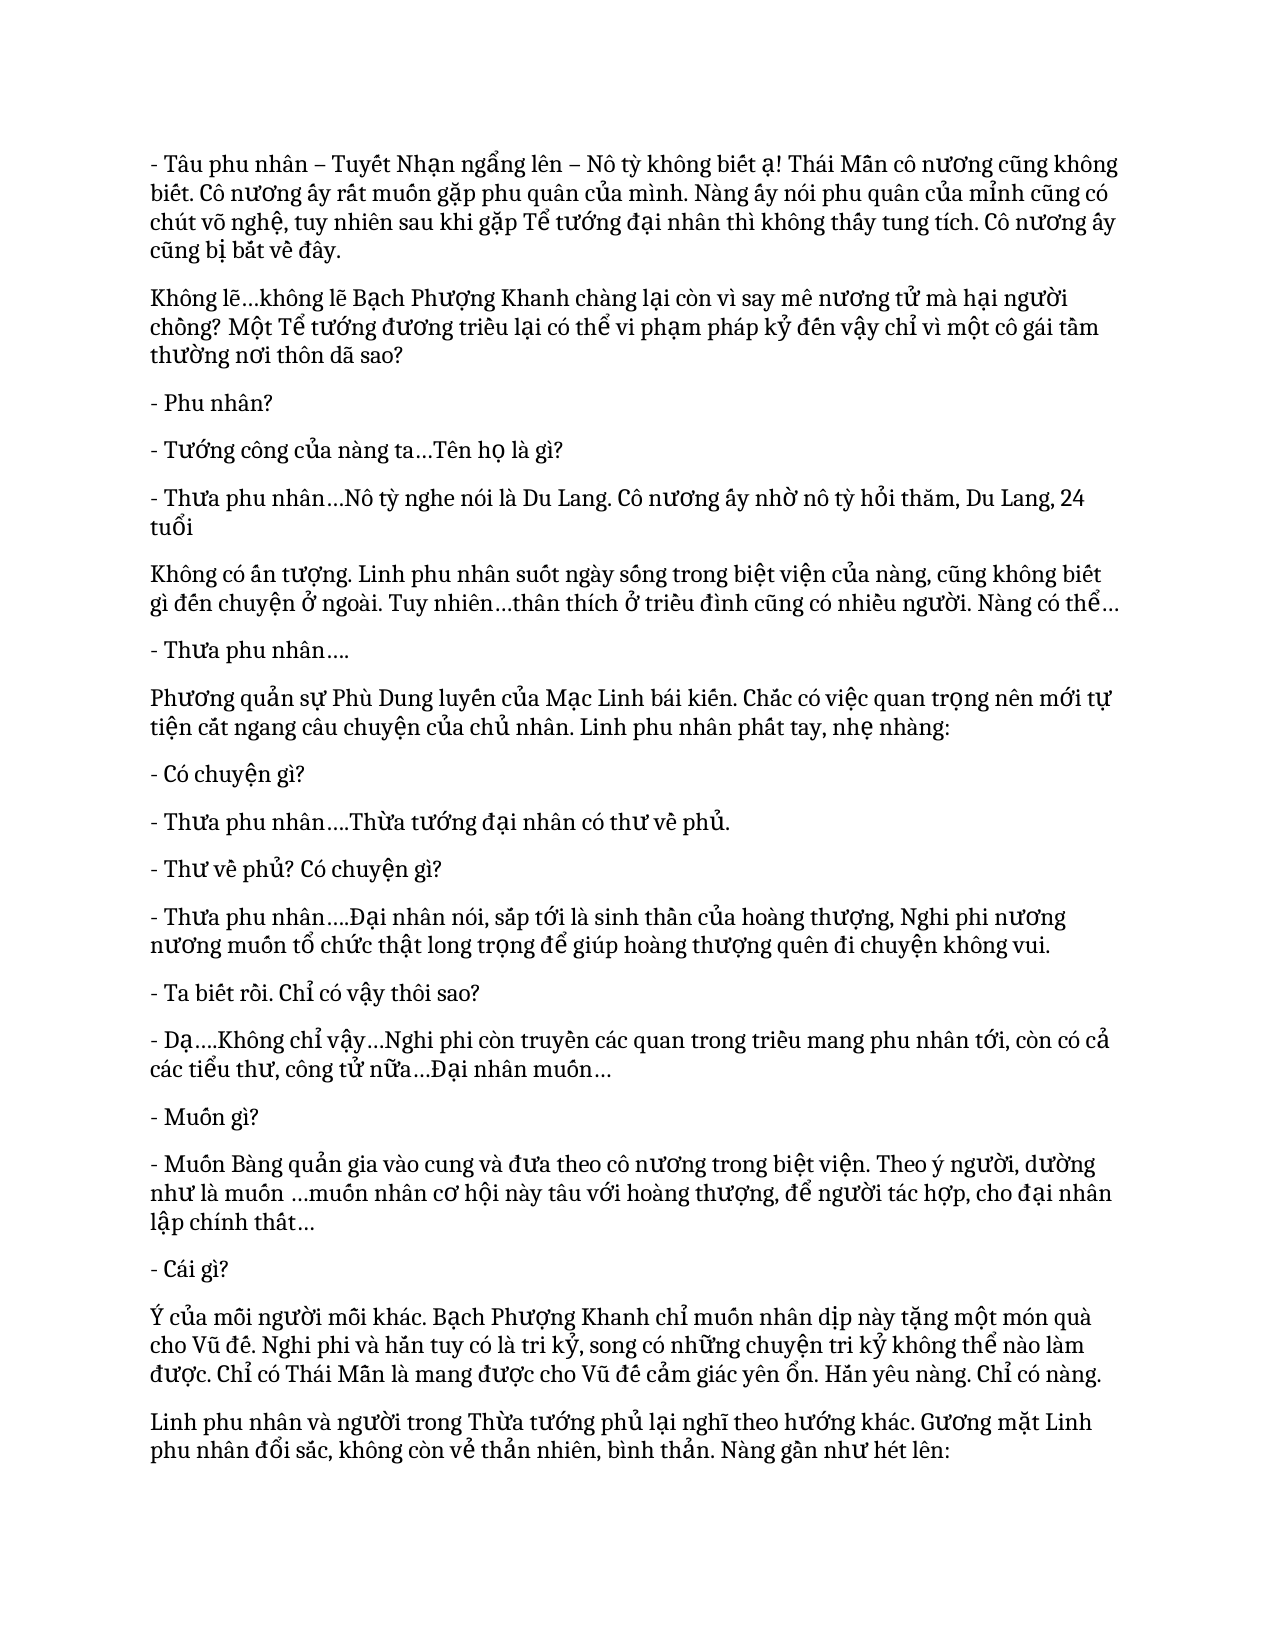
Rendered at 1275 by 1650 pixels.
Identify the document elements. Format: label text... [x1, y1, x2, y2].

text - Muốn gì? [150, 1102, 1125, 1131]
text - Thưa phu nhân…. [150, 636, 1125, 665]
text Không có ấn tượng. Linh phu nhân suốt ngày sống trong biệt viện của nàng, cũng không biết gì đến chuyện ở ngoài. Tuy nhiên…thân thích ở triều đình cũng có nhiều người. Nàng có thể… [150, 560, 1125, 617]
text - Phu nhân? [150, 389, 1125, 417]
text - Thư về phủ? Có chuyện gì? [150, 855, 1125, 884]
text Ý của mỗi người mỗi khác. Bạch Phượng Khanh chỉ muốn nhân dịp này tặng một món quà cho Vũ đế. Nghi phi và hắn tuy có là tri kỷ, song có những chuyện tri kỷ không thể nào làm được. Chỉ có Thái Mẫn là mang được cho Vũ đế cảm giác yên ổn. Hắn yêu nàng. Chỉ có nàng. [150, 1302, 1125, 1389]
text - Tâu phu nhân – Tuyết Nhạn ngẩng lên – Nô tỳ không biết ạ! Thái Mẫn cô nương cũng không biết. Cô nương ấy rất muốn gặp phu quân của mình. Nàng ấy nói phu quân của mỉnh cũng có chút võ nghệ, tuy nhiên sau khi gặp Tể tướng đại nhân thì không thấy tung tích. Cô nương ấy cũng bị bắt về đây. [150, 150, 1125, 265]
text - Thưa phu nhân…Nô tỳ nghe nói là Du Lang. Cô nương ấy nhờ nô tỳ hỏi thăm, Du Lang, 24 tuổi [150, 484, 1125, 541]
text Không lẽ…không lẽ Bạch Phượng Khanh chàng lại còn vì say mê nương tử mà hại người chồng? Một Tể tướng đương triều lại có thể vi phạm pháp kỷ đến vậy chỉ vì một cô gái tầm thường nơi thôn dã sao? [150, 284, 1125, 370]
text - Có chuyện gì? [150, 760, 1125, 789]
text - Ta biết rồi. Chỉ có vậy thôi sao? [150, 979, 1125, 1007]
text - Tướng công của nàng ta…Tên họ là gì? [150, 436, 1125, 465]
text Linh phu nhân và người trong Thừa tướng phủ lại nghĩ theo hướng khác. Gương mặt Linh phu nhân đổi sắc, không còn vẻ thản nhiên, bình thản. Nàng gần như hét lên: [150, 1407, 1125, 1465]
text - Cái gì? [150, 1255, 1125, 1284]
text - Muốn Bàng quản gia vào cung và đưa theo cô nương trong biệt viện. Theo ý người, dường như là muốn …muốn nhân cơ hội này tâu với hoàng thượng, để người tác hợp, cho đại nhân lập chính thất… [150, 1150, 1125, 1236]
text - Thưa phu nhân….Đại nhân nói, sắp tới là sinh thần của hoàng thượng, Nghi phi nương nương muốn tổ chức thật long trọng để giúp hoàng thượng quên đi chuyện không vui. [150, 902, 1125, 960]
text - Dạ….Không chỉ vậy…Nghi phi còn truyền các quan trong triều mang phu nhân tới, còn có cả các tiểu thư, công tử nữa…Đại nhân muốn… [150, 1026, 1125, 1084]
text Phương quản sự Phù Dung luyến của Mạc Linh bái kiến. Chắc có việc quan trọng nên mới tự tiện cắt ngang câu chuyện của chủ nhân. Linh phu nhân phất tay, nhẹ nhàng: [150, 684, 1125, 741]
text - Thưa phu nhân….Thừa tướng đại nhân có thư về phủ. [150, 807, 1125, 836]
